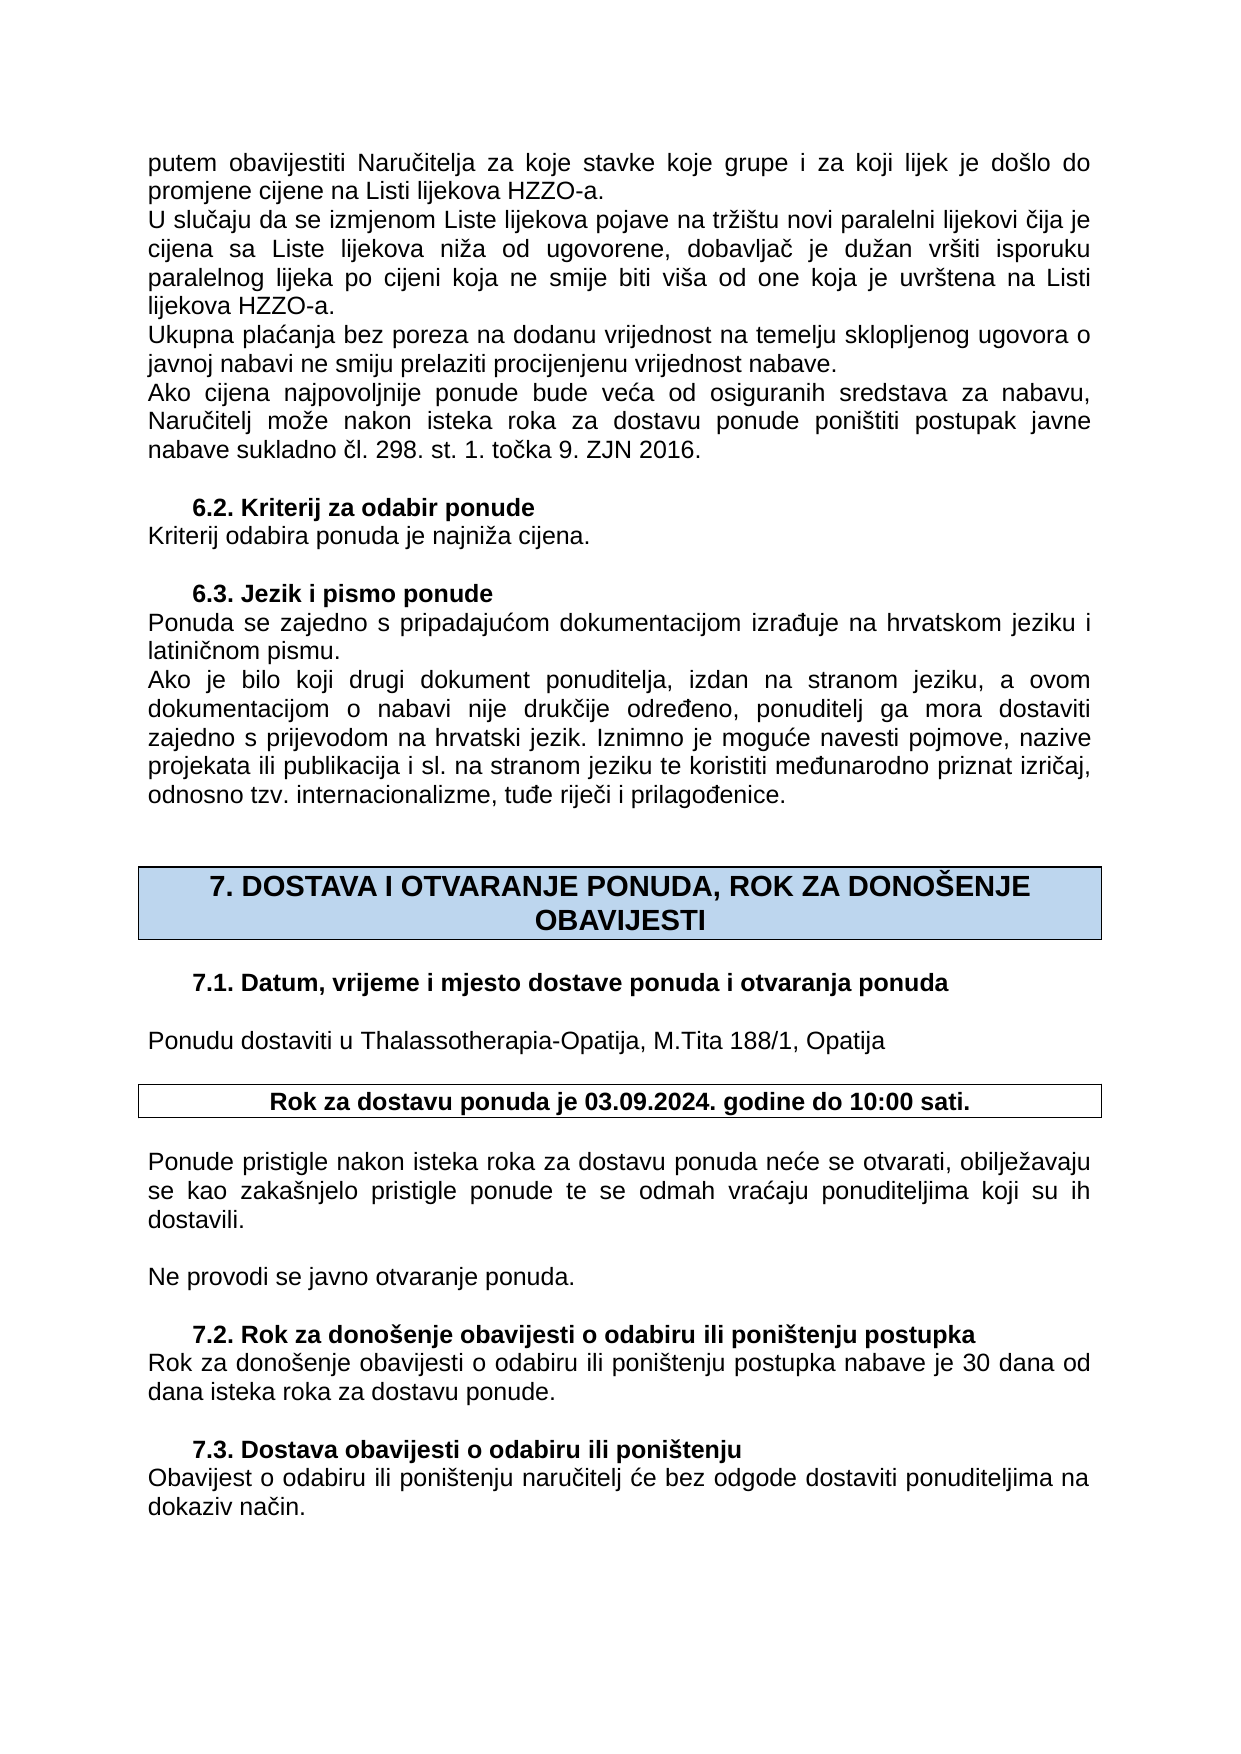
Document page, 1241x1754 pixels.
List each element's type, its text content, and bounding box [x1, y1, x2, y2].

text Ne provodi se javno otvaranje ponuda. [148, 1262, 1093, 1291]
subtitle 7. DOSTAVA I OTVARANJE PONUDA, ROK ZA DONOŠENJE OBAVIJESTI [139, 868, 1101, 939]
text Ukupna plaćanja bez poreza na dodanu vrijednost na temelju sklopljenog ugovora o javnoj nabavi ne smiju prelaziti procijenjenu vrijednost nabave. [148, 320, 1093, 378]
text Ponuda se zajedno s pripadajućom dokumentacijom izrađuje na hrvatskom jeziku i latiničnom pismu. [148, 608, 1093, 665]
subtitle 7.3. Dostava obavijesti o odabiru ili poništenju [148, 1435, 1093, 1463]
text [148, 148, 1093, 205]
text Obavijest o odabiru ili poništenju naručitelj će bez odgode dostaviti ponuditeljima na dokaziv način. [148, 1463, 1091, 1521]
subtitle 6.3. Jezik i pismo ponude [148, 579, 1093, 608]
text Ako je bilo koji drugi dokument ponuditelja, izdan na stranom jeziku, a ovom dokumentacijom o nabavi nije drukčije određeno, ponuditelj ga mora dostaviti zajedno s prijevodom na hrvatski jezik. Iznimno je moguće navesti pojmove, nazive projekata ili publikacija i sl. na stranom jeziku te koristiti međunarodno priznat izričaj, odnosno tzv. internacionalizme, tuđe riječi i prilagođenice. [148, 665, 1093, 809]
text U slučaju da se izmjenom Liste lijekova pojave na tržištu novi paralelni lijekovi čija je cijena sa Liste lijekova niža od ugovorene, dobavljač je dužan vršiti isporuku paralelnog lijeka po cijeni koja ne smije biti viša od one koja je uvrštena na Listi lijekova HZZO-a. [148, 205, 1093, 320]
subtitle Ponudu dostaviti u Thalassotherapia-Opatija, M.Tita 188/1, Opatija [148, 1026, 1093, 1055]
text Rok za dostavu ponuda je 03.09.2024. godine do 10:00 sati. [139, 1085, 1101, 1117]
text Kriterij odabira ponuda je najniža cijena. [148, 521, 1093, 550]
subtitle 7.2. Rok za donošenje obavijesti o odabiru ili poništenju postupka [148, 1320, 1093, 1348]
subtitle 6.2. Kriterij za odabir ponude [148, 493, 1093, 521]
text Rok za donošenje obavijesti o odabiru ili poništenju postupka nabave je 30 dana od dana isteka roka za dostavu ponude. [148, 1348, 1093, 1406]
text Ako cijena najpovoljnije ponude bude veća od osiguranih sredstava za nabavu, Naručitelj može nakon isteka roka za dostavu ponude poništiti postupak javne nabave sukladno čl. 298. st. 1. točka 9. ZJN 2016. [148, 378, 1093, 464]
subtitle 7.1. Datum, vrijeme i mjesto dostave ponuda i otvaranja ponuda [148, 968, 1093, 997]
text Ponude pristigle nakon isteka roka za dostavu ponuda neće se otvarati, obilježavaju se kao zakašnjelo pristigle ponude te se odmah vraćaju ponuditeljima koji su ih dostavili. [148, 1147, 1093, 1233]
